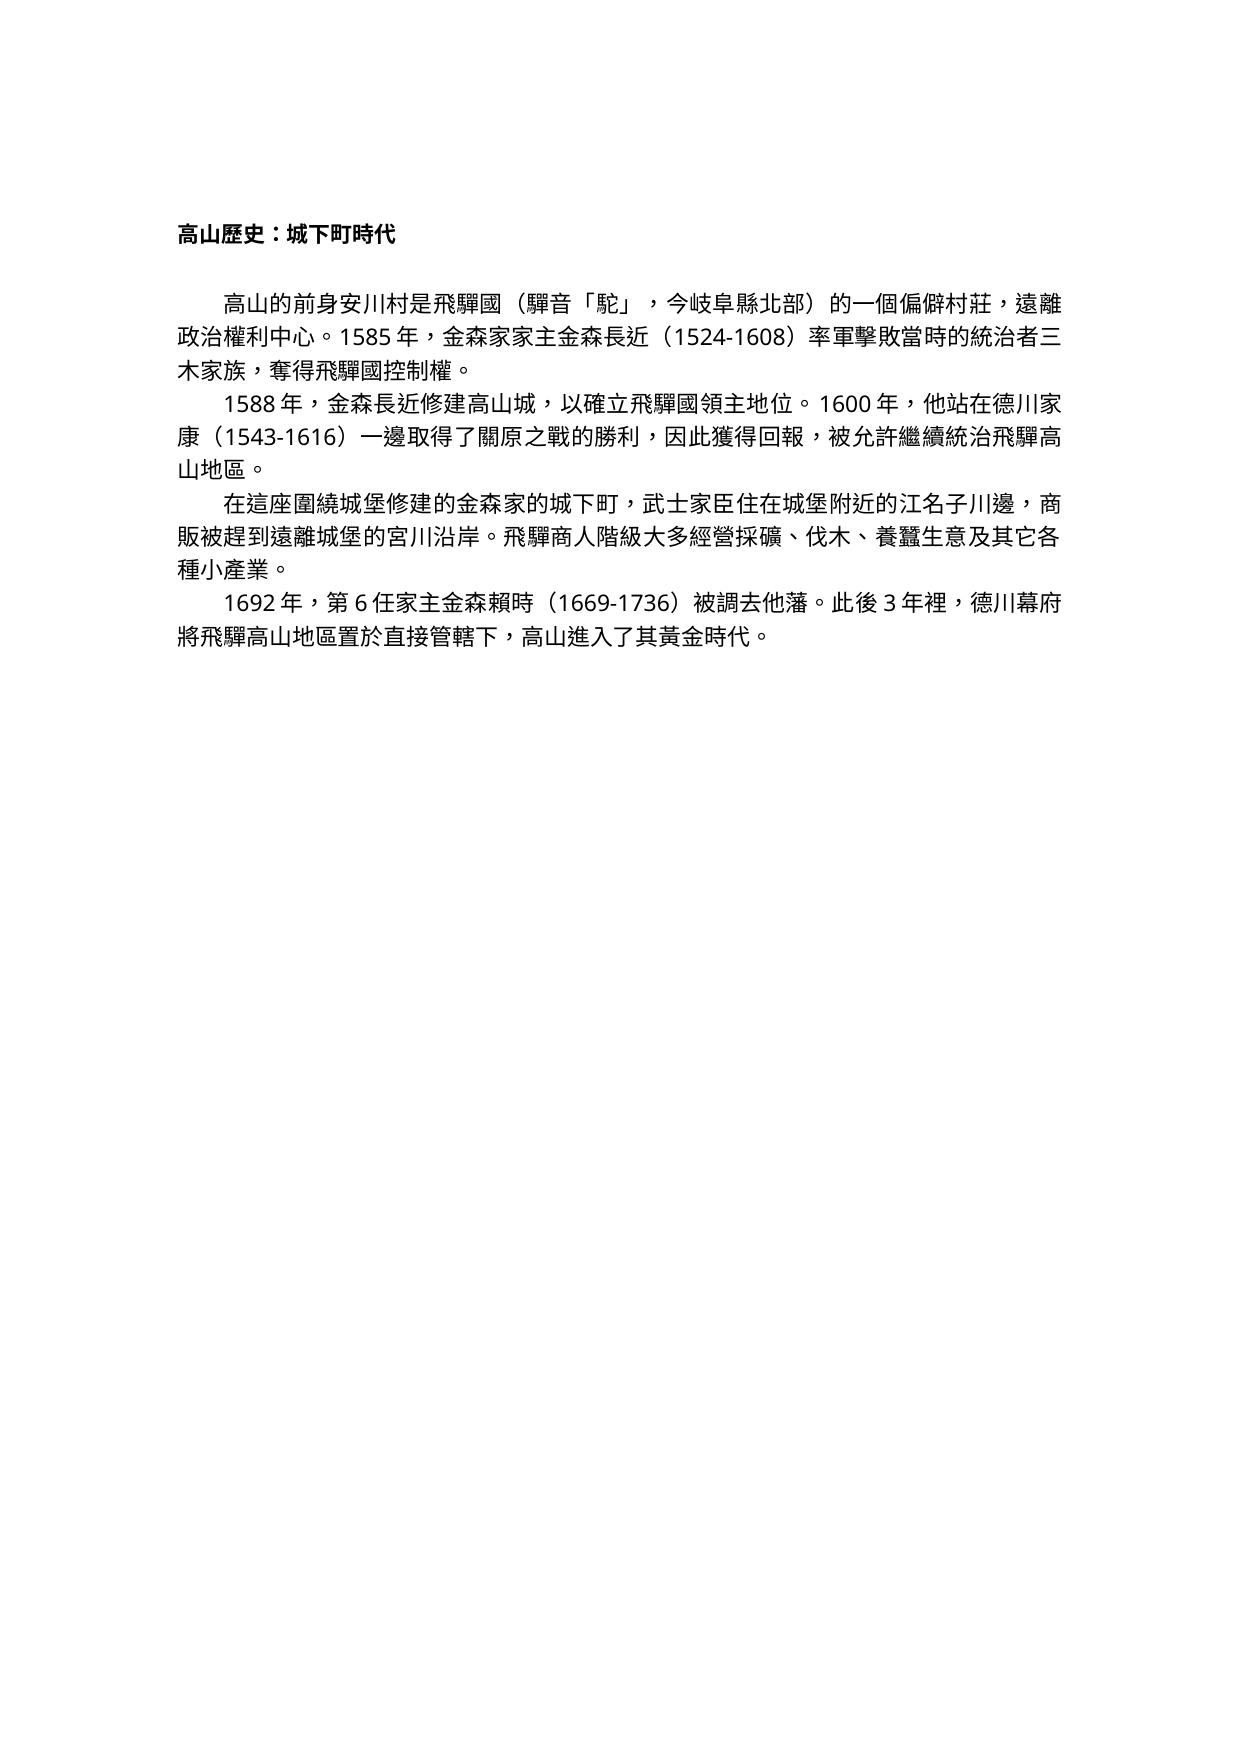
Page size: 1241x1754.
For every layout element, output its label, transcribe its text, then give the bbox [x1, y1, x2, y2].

text 在這座圍繞城堡修建的金森家的城下町，武士家臣住在城堡附近的江名子川邊，商販被趕到遠離城堡的宮川沿岸。飛驒商人階級大多經營採礦、伐木、養蠶生意及其它各種小產業。 [177, 486, 1063, 585]
text 1588年，金森長近修建高山城，以確立飛驒國領主地位。1600年，他站在德川家康（1543-1616）一邊取得了關原之戰的勝利，因此獲得回報，被允許繼續統治飛驒高山地區。 [177, 386, 1063, 486]
text 1692年，第6任家主金森賴時（1669-1736）被調去他藩。此後3年裡，德川幕府將飛驒高山地區置於直接管轄下，高山進入了其黃金時代。 [177, 585, 1063, 652]
text 高山歷史：城下町時代 [177, 217, 1063, 248]
text 高山的前身安川村是飛驒國（驒音「駝」，今岐阜縣北部）的一個偏僻村莊，遠離政治權利中心。1585年，金森家家主金森長近（1524-1608）率軍擊敗當時的統治者三木家族，奪得飛驒國控制權。 [177, 286, 1063, 386]
